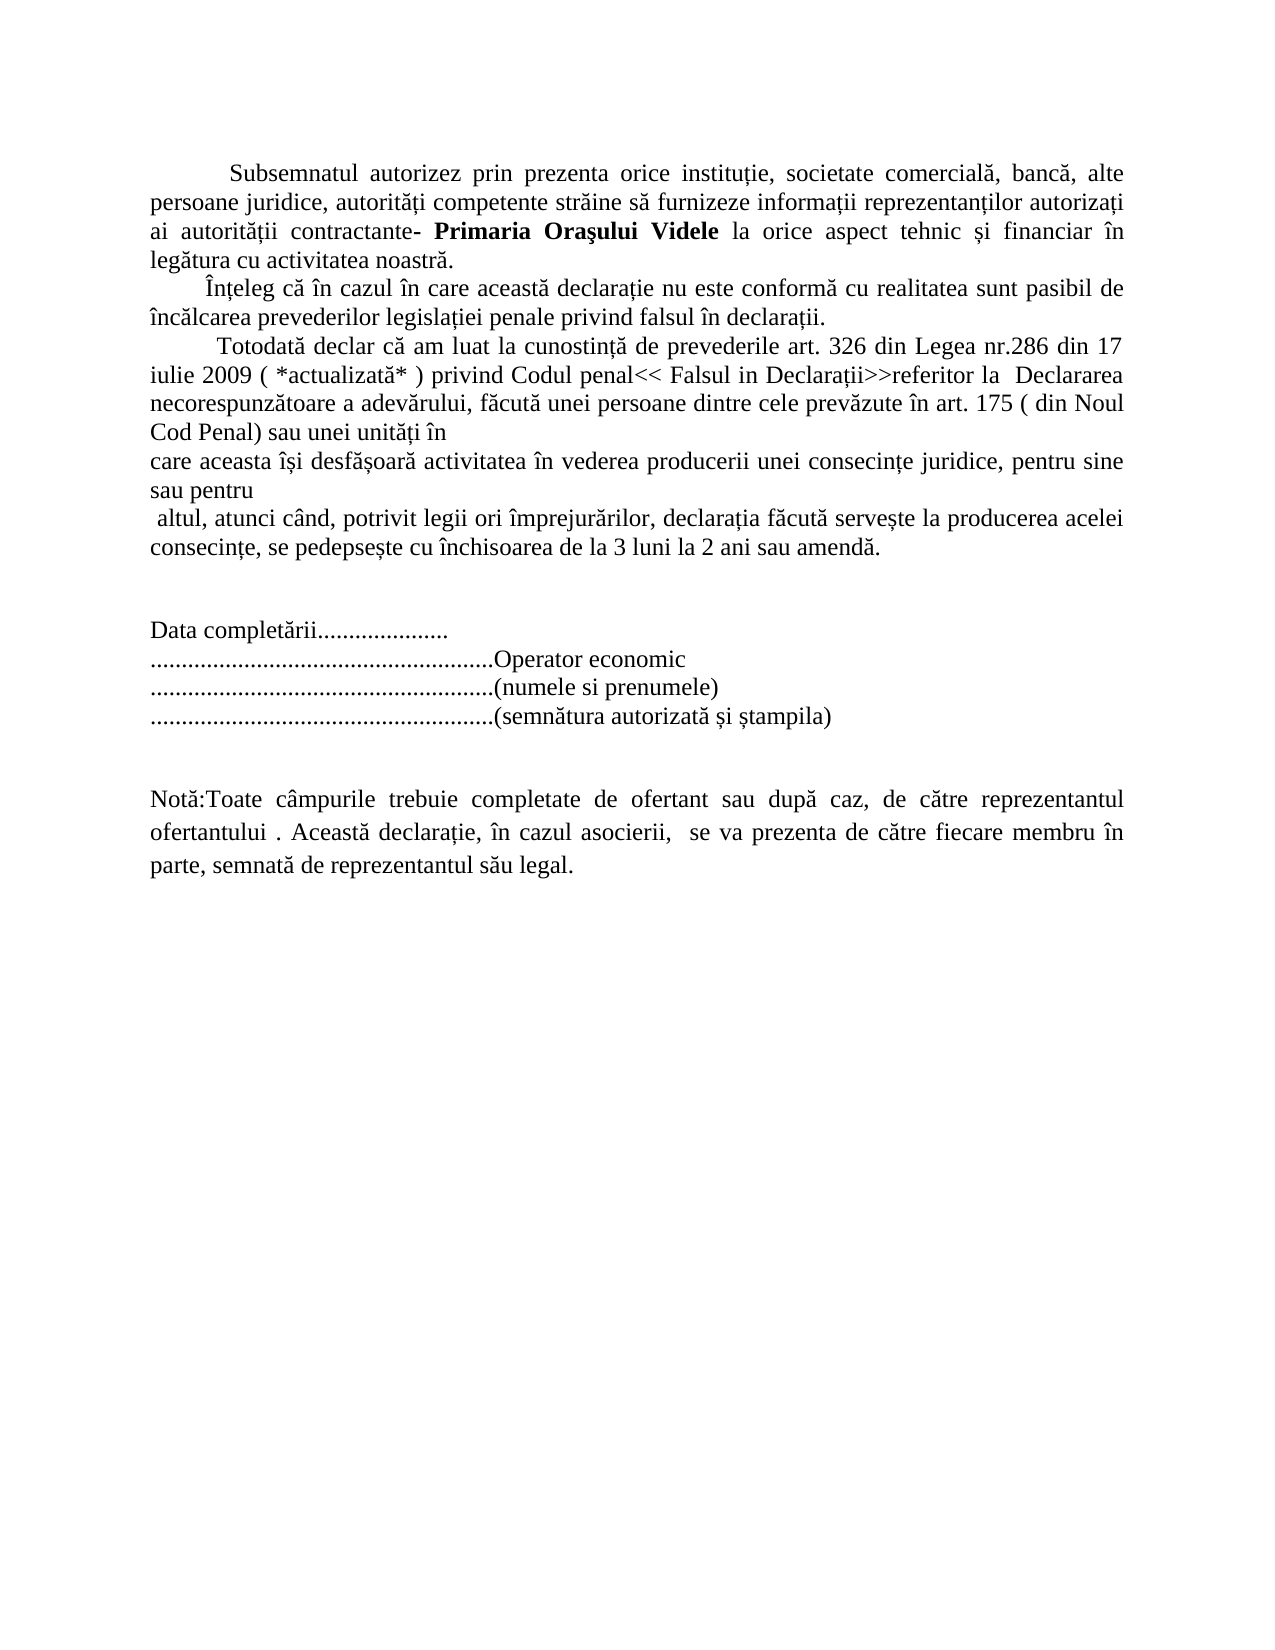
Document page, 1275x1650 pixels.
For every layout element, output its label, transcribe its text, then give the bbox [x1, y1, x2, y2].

text Subsemnatul autorizez prin prezenta orice instituție, societate comercială, bancă, alte persoane juridice, autorități competente străine să furnizeze informații reprezentanților autorizați ai autorității contractante- Primaria Oraşului Videle la orice aspect tehnic și financiar în legătura cu activitatea noastră. [150, 158, 1125, 273]
text .......................................................Operator economic [150, 644, 1125, 672]
text Totodată declar că am luat la cunostință de prevederile art. 326 din Legea nr.286 din 17 iulie 2009 ( *actualizată* ) privind Codul penal<< Falsul in Declarații>>referitor la Declararea necorespunzătoare a adevărului, făcută unei persoane dintre cele prevăzute în art. 175 ( din Noul Cod Penal) sau unei unități în [150, 331, 1125, 446]
text Înțeleg că în cazul în care această declarație nu este conformă cu realitatea sunt pasibil de încălcarea prevederilor legislației penale privind falsul în declarații. [150, 273, 1125, 331]
text care aceasta își desfășoară activitatea în vederea producerii unei consecințe juridice, pentru sine sau pentru [150, 446, 1125, 503]
text .......................................................(semnătura autorizată și ștampila) [150, 701, 1125, 730]
text altul, atunci când, potrivit legii ori împrejurărilor, declarația făcută servește la producerea acelei consecințe, se pedepsește cu închisoarea de la 3 luni la 2 ani sau amendă. [150, 503, 1125, 561]
text Notă:Toate câmpurile trebuie completate de ofertant sau după caz, de către reprezentantul ofertantului . Această declarație, în cazul asocierii, se va prezenta de către fiecare membru în parte, semnată de reprezentantul său legal. [150, 784, 1125, 878]
text .......................................................(numele si prenumele) [150, 672, 1125, 701]
text Data completării..................... [150, 615, 1125, 644]
